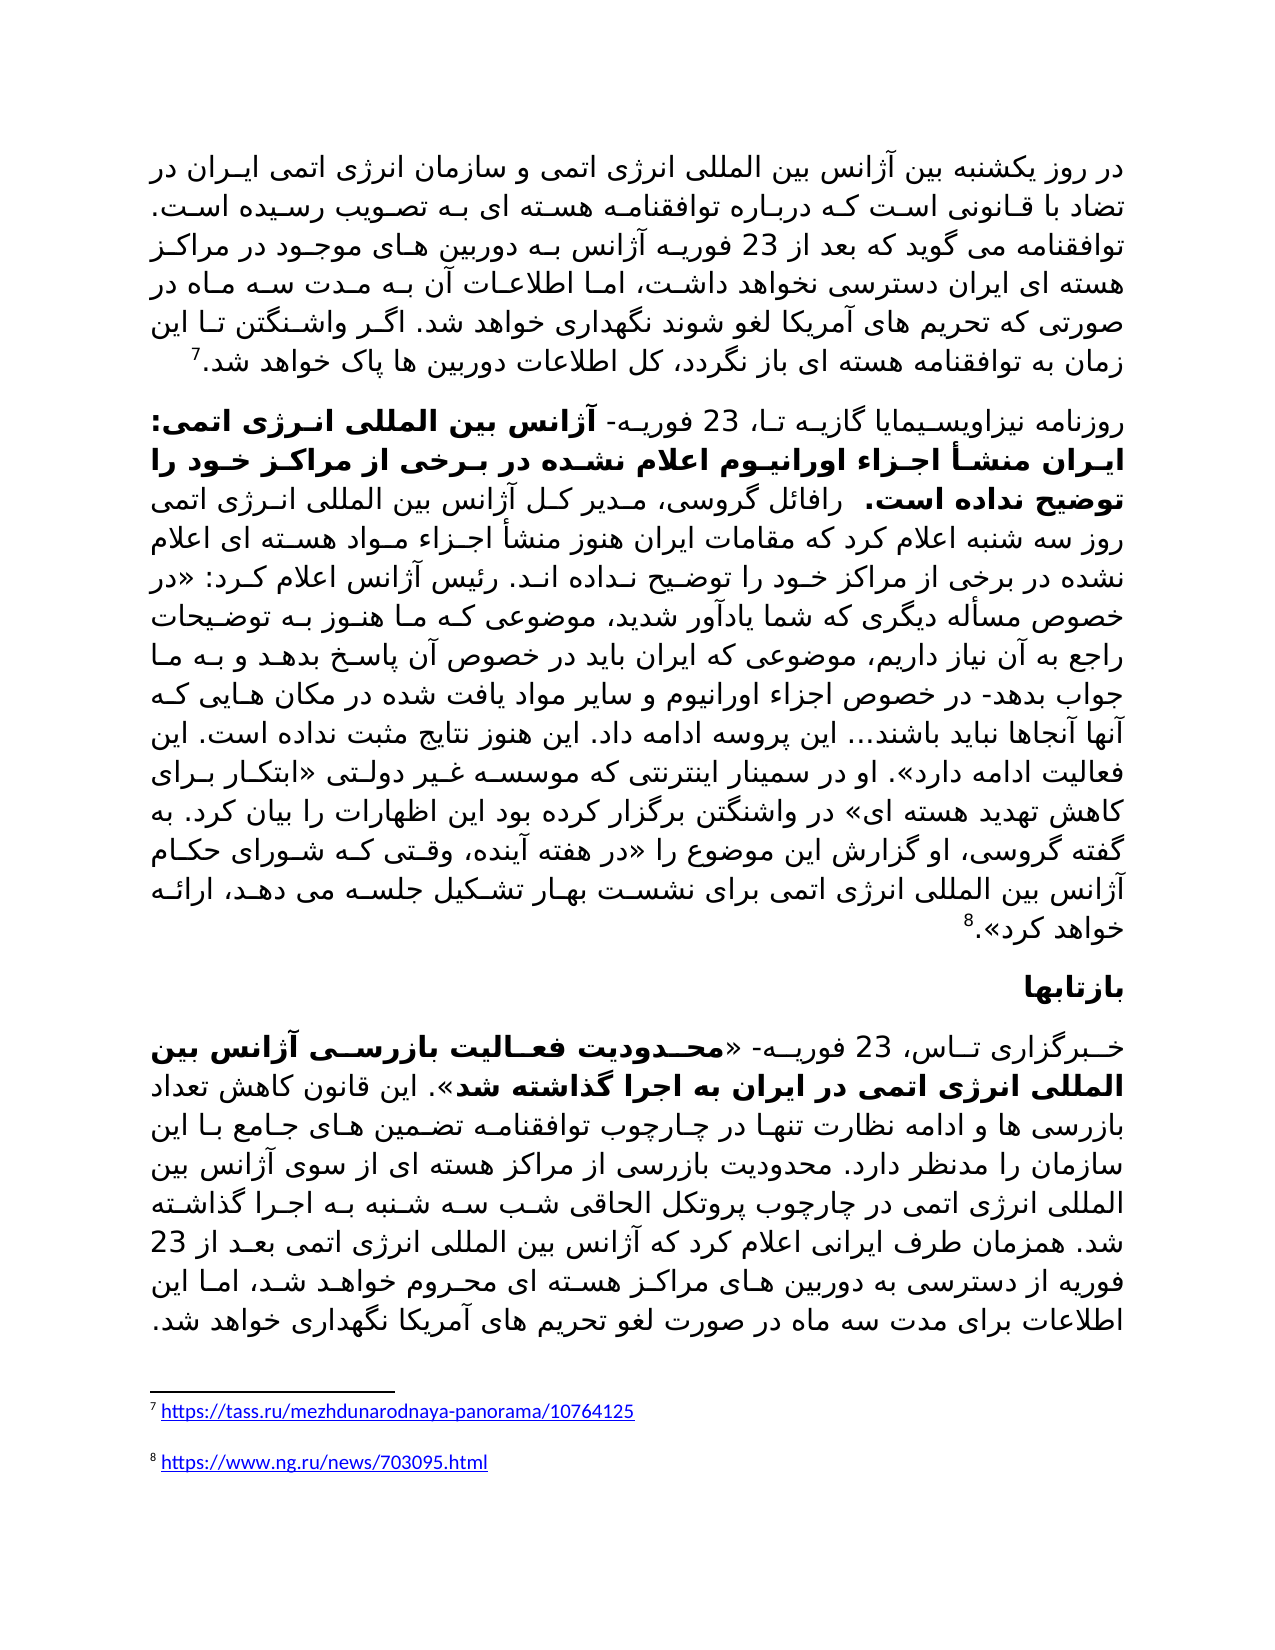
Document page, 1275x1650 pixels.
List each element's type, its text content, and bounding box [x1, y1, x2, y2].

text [150, 150, 1125, 379]
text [150, 1031, 1125, 1337]
text بازتابها [150, 971, 1125, 1005]
text روزنامه نیزاویسیمایا گازیه تا، 23 فوریه- آژانس بین المللی انرژی اتمی: ایران منشأ اجزاء اورانیوم اعلام نشده در برخی از مراکز خود را توضیح نداده است. رافائل گروسی، مدیر کل آژانس بین المللی انرژی اتمی روز سه شنبه اعلام کرد که مقامات ایران هنوز منشأ اجزاء مواد هسته ای اعلام نشده در برخی از مراکز خود را توضیح نداده اند. رئیس آژانس اعلام کرد: «در خصوص مسأله دیگری که شما یادآور شدید، موضوعی که ما هنوز به توضیحات راجع به آن نیاز داریم، موضوعی که ایران باید در خصوص آن پاسخ بدهد و به ما جواب بدهد- در خصوص اجزاء اورانیوم و سایر مواد یافت شده در مکان هایی که آنها آنجاها نباید باشند... این پروسه ادامه داد. این هنوز نتایج مثبت نداده است. این فعالیت ادامه دارد». او در سمینار اینترنتی که موسسه غیر دولتی «ابتکار برای کاهش تهدید هسته ای» در واشنگتن برگزار کرده بود این اظهارات را بیان کرد. به گفته گروسی، او گزارش این موضوع را «در هفته آینده، وقتی که شورای حکام آژانس بین المللی انرژی اتمی برای نشست بهار تشکیل جلسه می دهد، ارائه خواهد کرد». [150, 404, 1125, 945]
